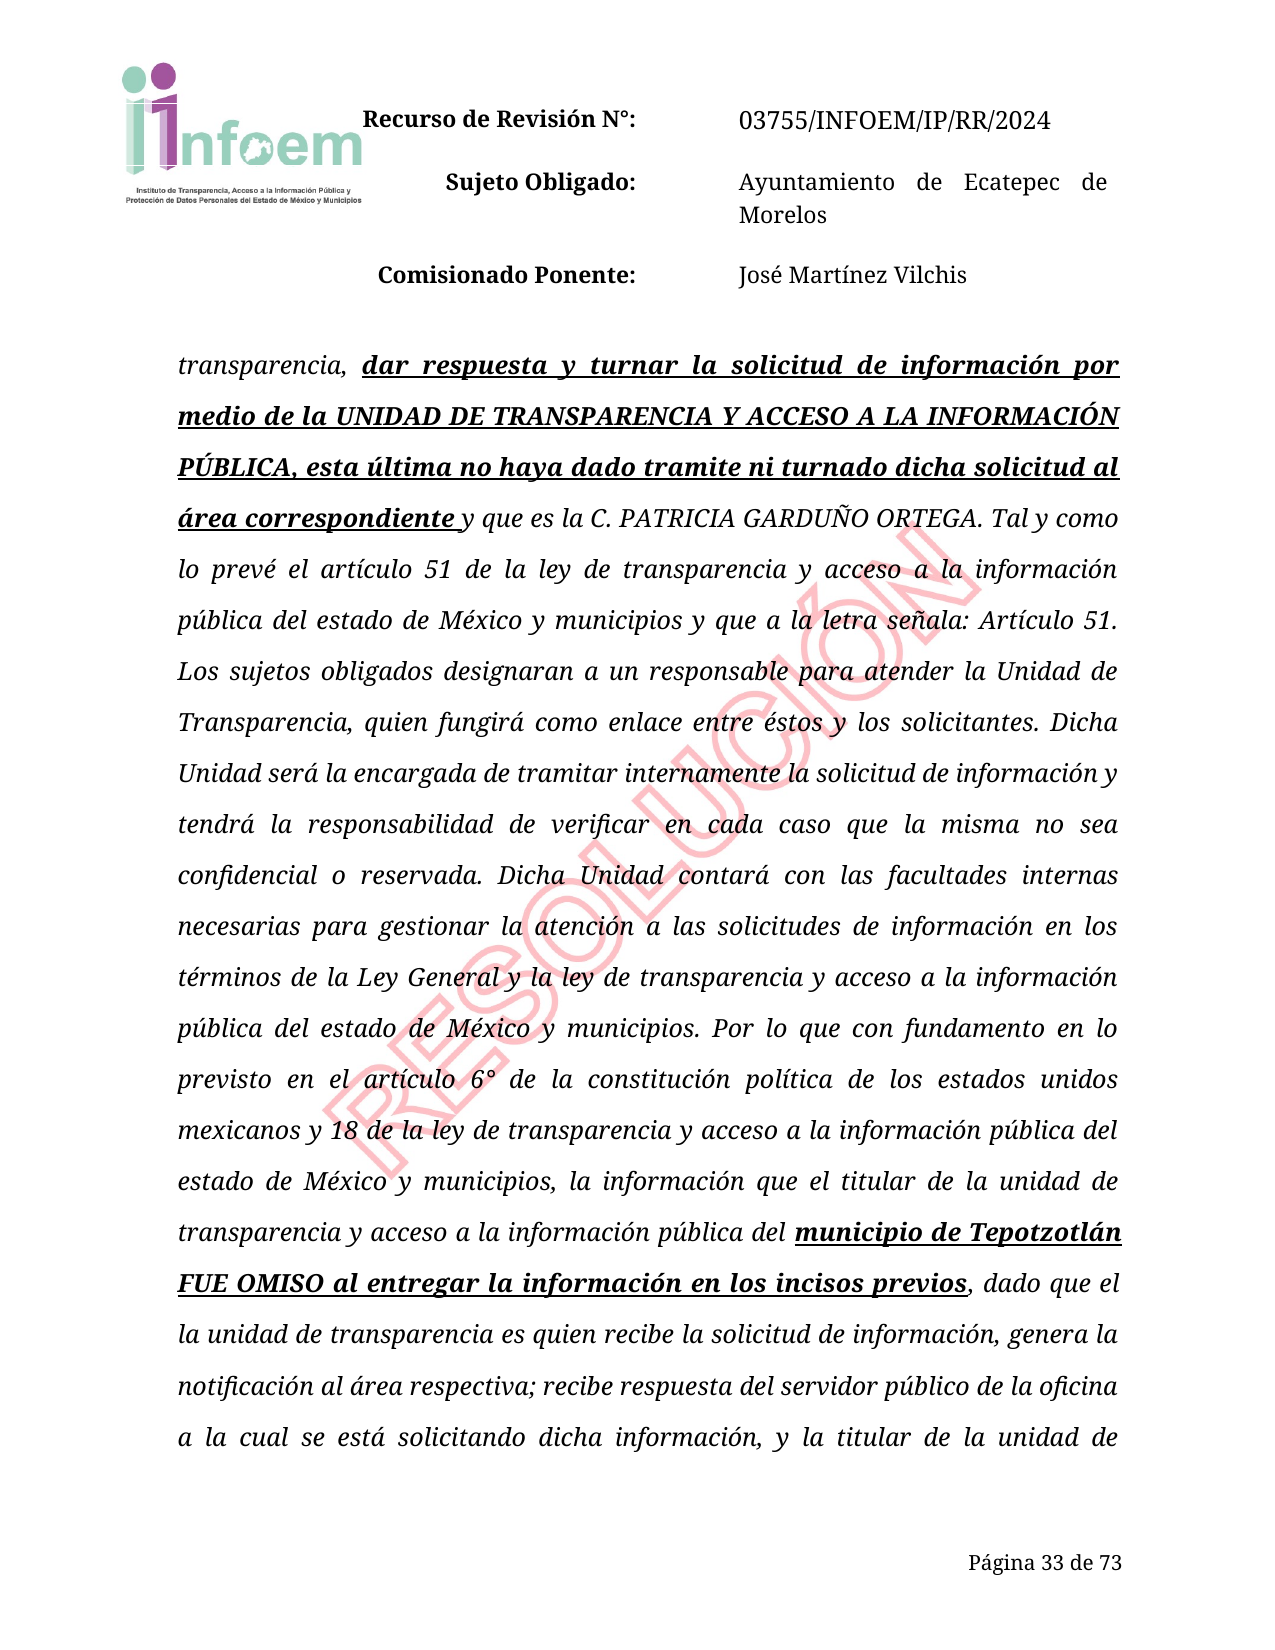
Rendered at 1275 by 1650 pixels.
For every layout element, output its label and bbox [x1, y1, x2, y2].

picture [3, 2, 1268, 1650]
text [177, 347, 1122, 1453]
